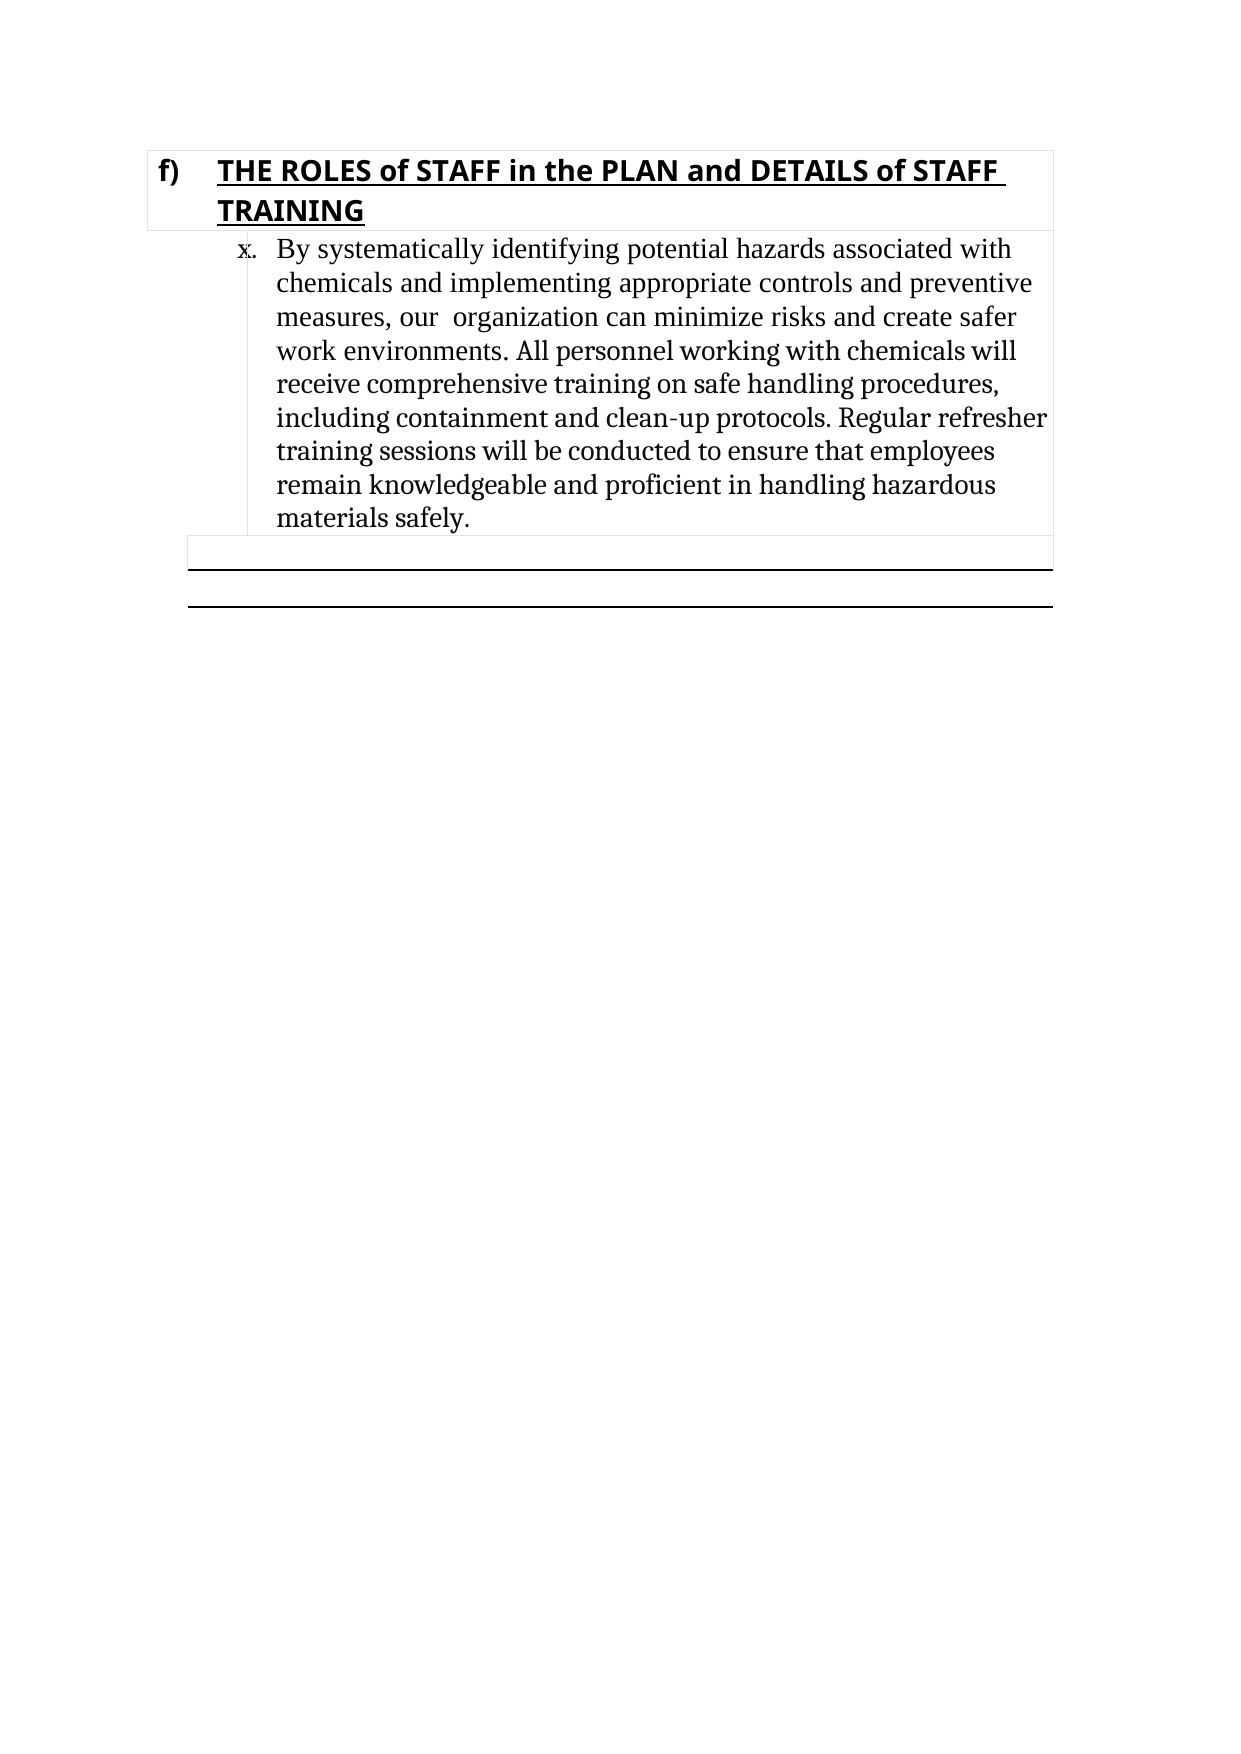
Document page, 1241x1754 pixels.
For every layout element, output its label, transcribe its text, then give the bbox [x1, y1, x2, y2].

text f) THE ROLES of STAFF in the PLAN and DETAILS of STAFF TRAINING [148, 151, 1053, 230]
list By systematically identifying potential hazards associated with chemicals and implementing appropriate controls and preventive measures, our organization can minimize risks and create safer work environments. All personnel working with chemicals will receive comprehensive training on safe handling procedures, including containment and clean-up protocols. Regular refresher training sessions will be conducted to ensure that employees remain knowledgeable and proficient in handling hazardous materials safely. [248, 231, 1053, 535]
